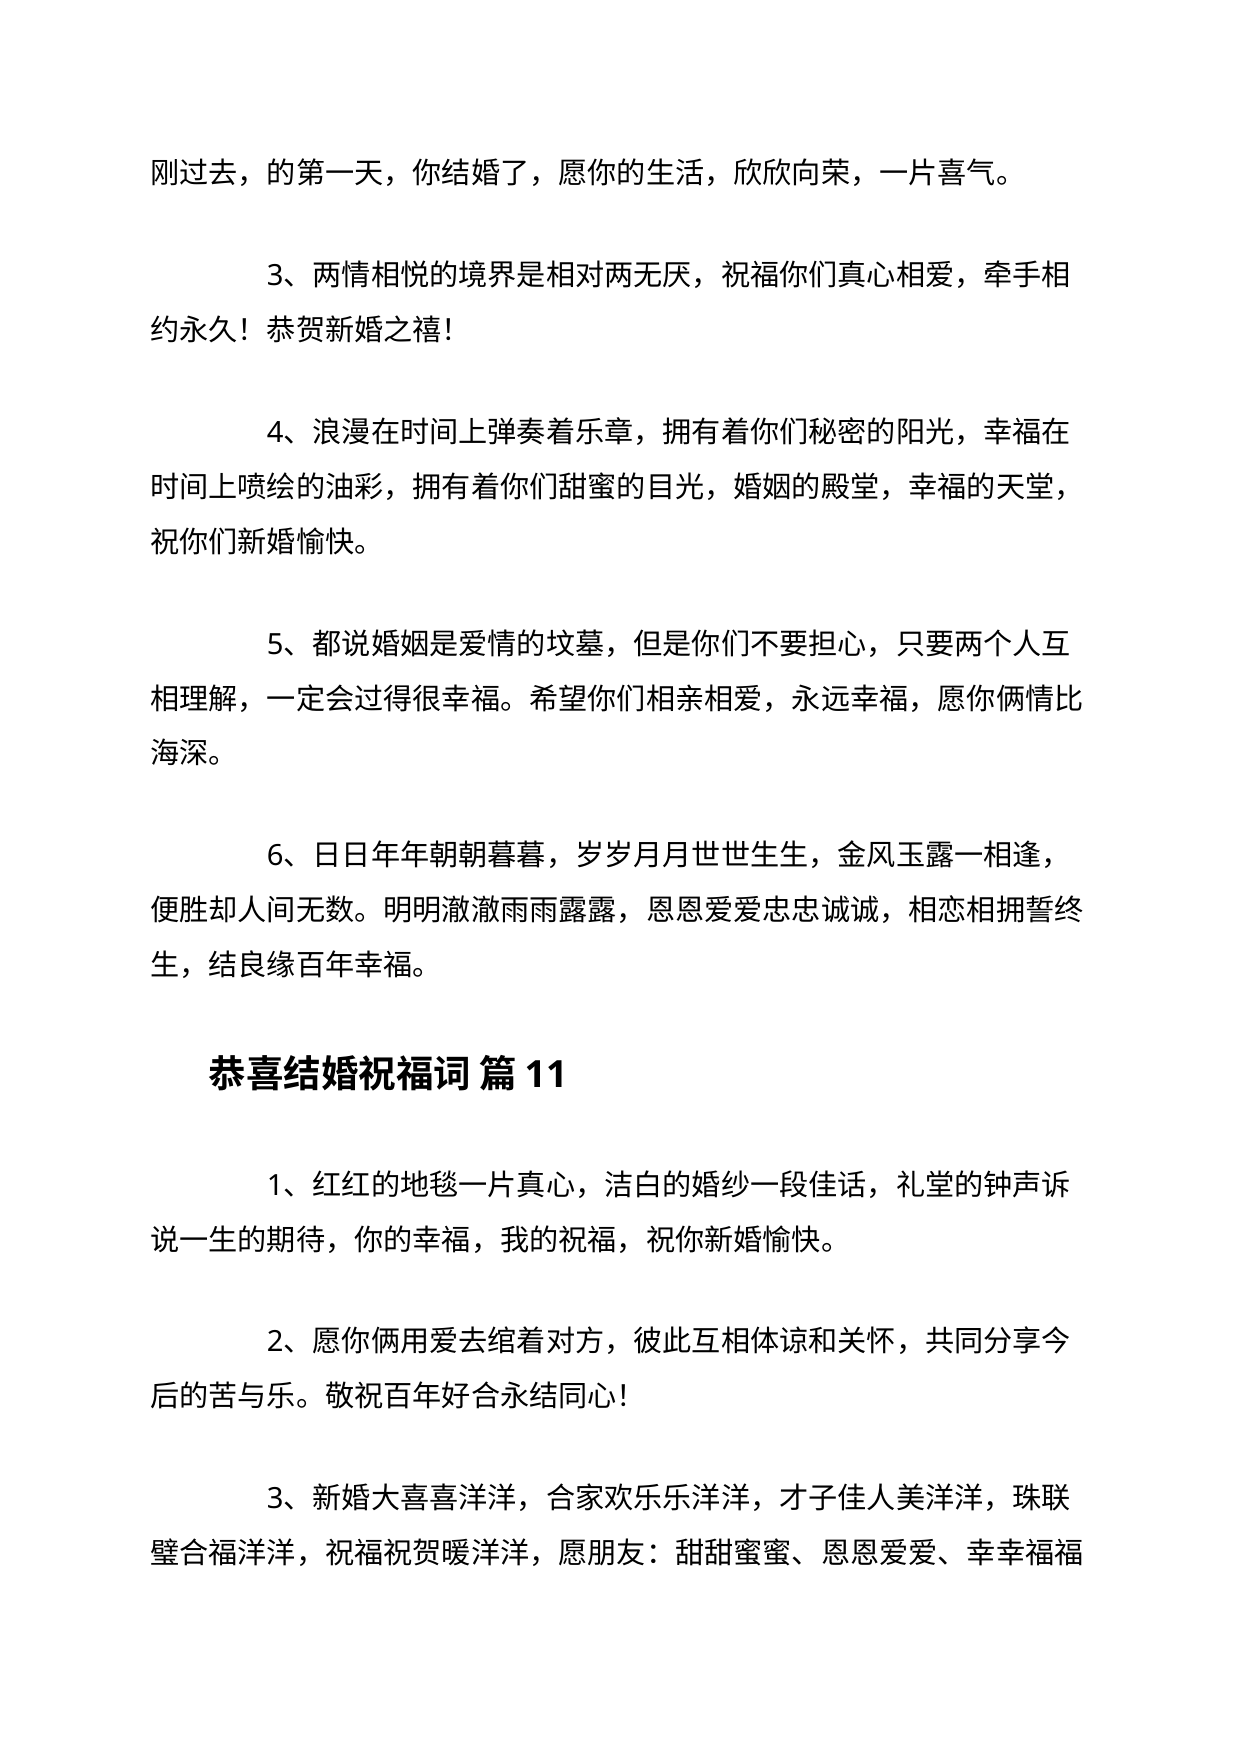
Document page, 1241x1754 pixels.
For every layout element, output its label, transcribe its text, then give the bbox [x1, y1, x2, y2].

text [150, 150, 1090, 192]
text 4、浪漫在时间上弹奏着乐章，拥有着你们秘密的阳光，幸福在时间上喷绘的油彩，拥有着你们甜蜜的目光，婚姻的殿堂，幸福的天堂，祝你们新婚愉快。 [150, 408, 1090, 561]
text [150, 1475, 1090, 1572]
text 6、日日年年朝朝暮暮，岁岁月月世世生生，金风玉露一相逢，便胜却人间无数。明明澈澈雨雨露露，恩恩爱爱忠忠诚诚，相恋相拥誓终生，结良缘百年幸福。 [150, 832, 1090, 984]
text 2、愿你俩用爱去绾着对方，彼此互相体谅和关怀，共同分享今后的苦与乐。敬祝百年好合永结同心！ [150, 1318, 1090, 1415]
text 恭喜结婚祝福词 篇11 [150, 1043, 1090, 1098]
text 5、都说婚姻是爱情的坟墓，但是你们不要担心，只要两个人互相理解，一定会过得很幸福。希望你们相亲相爱，永远幸福，愿你俩情比海深。 [150, 620, 1090, 772]
text 1、红红的地毯一片真心，洁白的婚纱一段佳话，礼堂的钟声诉说一生的期待，你的幸福，我的祝福，祝你新婚愉快。 [150, 1161, 1090, 1258]
text 3、两情相悦的境界是相对两无厌，祝福你们真心相爱，牵手相约永久！恭贺新婚之禧！ [150, 252, 1090, 349]
